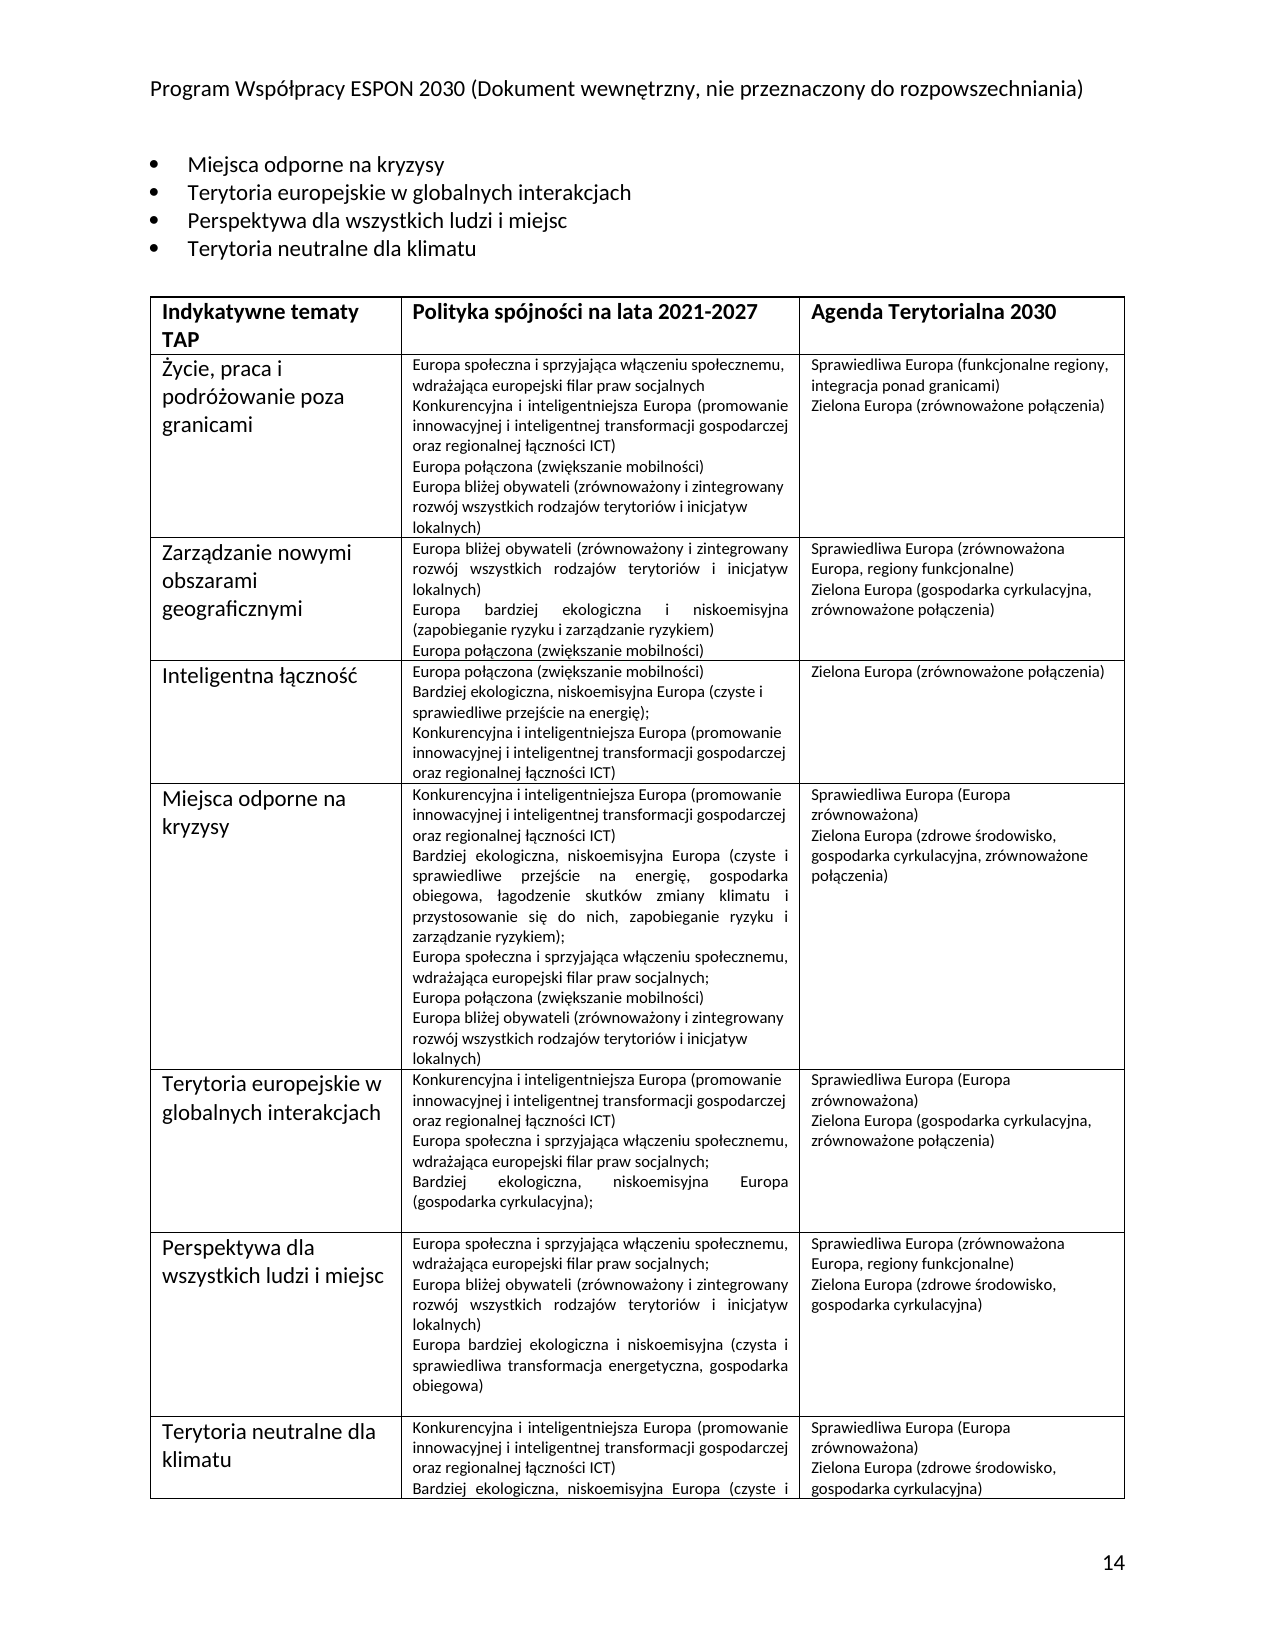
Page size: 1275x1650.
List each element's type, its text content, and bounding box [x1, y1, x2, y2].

table_cell Terytoria europejskie w globalnych interakcjach [151, 1070, 401, 1232]
table_cell Konkurencyjna i inteligentniejsza Europa (promowanie innowacyjnej i inteligentnej transformacji gospodarczej oraz regionalnej łączności ICT) Bardziej ekologiczna, niskoemisyjna Europa (czyste i sprawiedliwe przejście na energię, gospodarka obiegowa, łagodzenie skutków zmiany klimatu i przystosowanie się do nich, zapobieganie ryzyku i zarządzanie ryzykiem); Europa społeczna i sprzyjająca włączeniu społecznemu, wdrażająca europejski filar praw socjalnych; Europa połączona (zwiększanie mobilności) Europa bliżej obywateli (zrównoważony i zintegrowany rozwój wszystkich rodzajów terytoriów i inicjatyw lokalnych) [402, 784, 799, 1068]
table_header Polityka spójności na lata 2021-2027 [402, 298, 799, 353]
table_cell Terytoria neutralne dla klimatu [151, 1417, 401, 1498]
table_cell Konkurencyjna i inteligentniejsza Europa (promowanie innowacyjnej i inteligentnej transformacji gospodarczej oraz regionalnej łączności ICT) Europa społeczna i sprzyjająca włączeniu społecznemu, wdrażająca europejski filar praw socjalnych; Bardziej ekologiczna, niskoemisyjna Europa (gospodarka cyrkulacyjna); [402, 1070, 799, 1232]
table_cell Zielona Europa (zrównoważone połączenia) [800, 661, 1124, 783]
table_cell Europa bliżej obywateli (zrównoważony i zintegrowany rozwój wszystkich rodzajów terytoriów i inicjatyw lokalnych) Europa bardziej ekologiczna i niskoemisyjna (zapobieganie ryzyku i zarządzanie ryzykiem) Europa połączona (zwiększanie mobilności) [402, 538, 799, 660]
table_cell Zarządzanie nowymi obszarami geograficznymi [151, 538, 401, 660]
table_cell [402, 1417, 799, 1498]
list Terytoria neutralne dla klimatu [150, 234, 1125, 262]
table_header Indykatywne tematy TAP [151, 298, 401, 353]
list Miejsca odporne na kryzysy [150, 150, 1125, 178]
table_header Agenda Terytorialna 2030 [800, 298, 1124, 353]
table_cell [800, 1417, 1124, 1498]
table_cell Sprawiedliwa Europa (zrównoważona Europa, regiony funkcjonalne) Zielona Europa (zdrowe środowisko, gospodarka cyrkulacyjna) [800, 1233, 1124, 1416]
table_cell Miejsca odporne na kryzysy [151, 784, 401, 1068]
table_cell Europa społeczna i sprzyjająca włączeniu społecznemu, wdrażająca europejski filar praw socjalnych Konkurencyjna i inteligentniejsza Europa (promowanie innowacyjnej i inteligentnej transformacji gospodarczej oraz regionalnej łączności ICT) Europa połączona (zwiększanie mobilności) Europa bliżej obywateli (zrównoważony i zintegrowany rozwój wszystkich rodzajów terytoriów i inicjatyw lokalnych) [402, 355, 799, 537]
list Perspektywa dla wszystkich ludzi i miejsc [150, 206, 1125, 234]
table_cell Sprawiedliwa Europa (funkcjonalne regiony, integracja ponad granicami) Zielona Europa (zrównoważone połączenia) [800, 355, 1124, 537]
table_cell Inteligentna łączność [151, 661, 401, 783]
table_cell Sprawiedliwa Europa (Europa zrównoważona) Zielona Europa (zdrowe środowisko, gospodarka cyrkulacyjna, zrównoważone połączenia) [800, 784, 1124, 1068]
list Terytoria europejskie w globalnych interakcjach [150, 178, 1125, 206]
table_cell Perspektywa dla wszystkich ludzi i miejsc [151, 1233, 401, 1416]
table_cell Sprawiedliwa Europa (zrównoważona Europa, regiony funkcjonalne) Zielona Europa (gospodarka cyrkulacyjna, zrównoważone połączenia) [800, 538, 1124, 660]
table_cell Europa połączona (zwiększanie mobilności) Bardziej ekologiczna, niskoemisyjna Europa (czyste i sprawiedliwe przejście na energię); Konkurencyjna i inteligentniejsza Europa (promowanie innowacyjnej i inteligentnej transformacji gospodarczej oraz regionalnej łączności ICT) [402, 661, 799, 783]
table_cell Sprawiedliwa Europa (Europa zrównoważona) Zielona Europa (gospodarka cyrkulacyjna, zrównoważone połączenia) [800, 1070, 1124, 1232]
table_cell Życie, praca i podróżowanie poza granicami [151, 355, 401, 537]
table_cell Europa społeczna i sprzyjająca włączeniu społecznemu, wdrażająca europejski filar praw socjalnych; Europa bliżej obywateli (zrównoważony i zintegrowany rozwój wszystkich rodzajów terytoriów i inicjatyw lokalnych) Europa bardziej ekologiczna i niskoemisyjna (czysta i sprawiedliwa transformacja energetyczna, gospodarka obiegowa) [402, 1233, 799, 1416]
